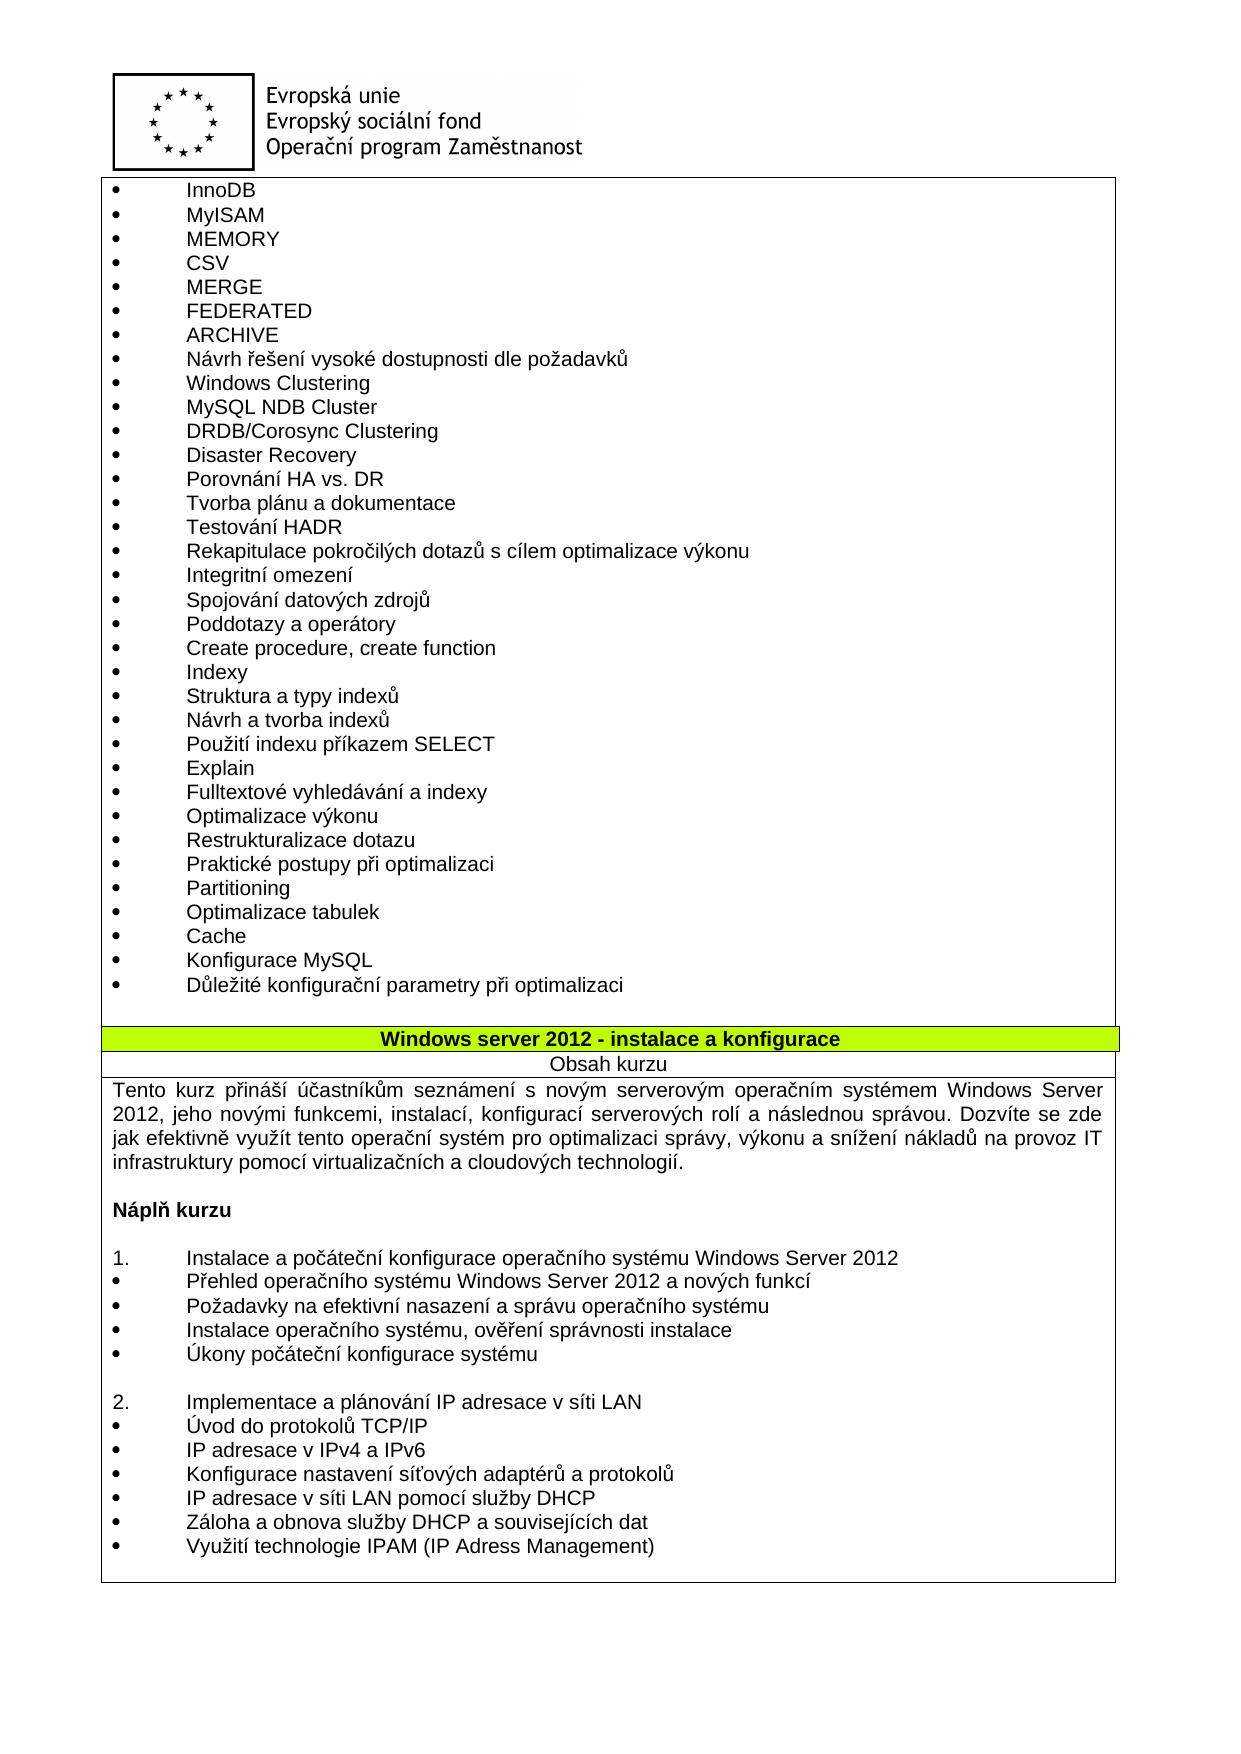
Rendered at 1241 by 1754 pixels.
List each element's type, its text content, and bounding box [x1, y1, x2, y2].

table_cell Obsah kurzu [102, 1052, 1115, 1077]
table_cell Windows server 2012 - instalace a konfigurace [102, 1027, 1119, 1051]
picture [112, 73, 583, 171]
